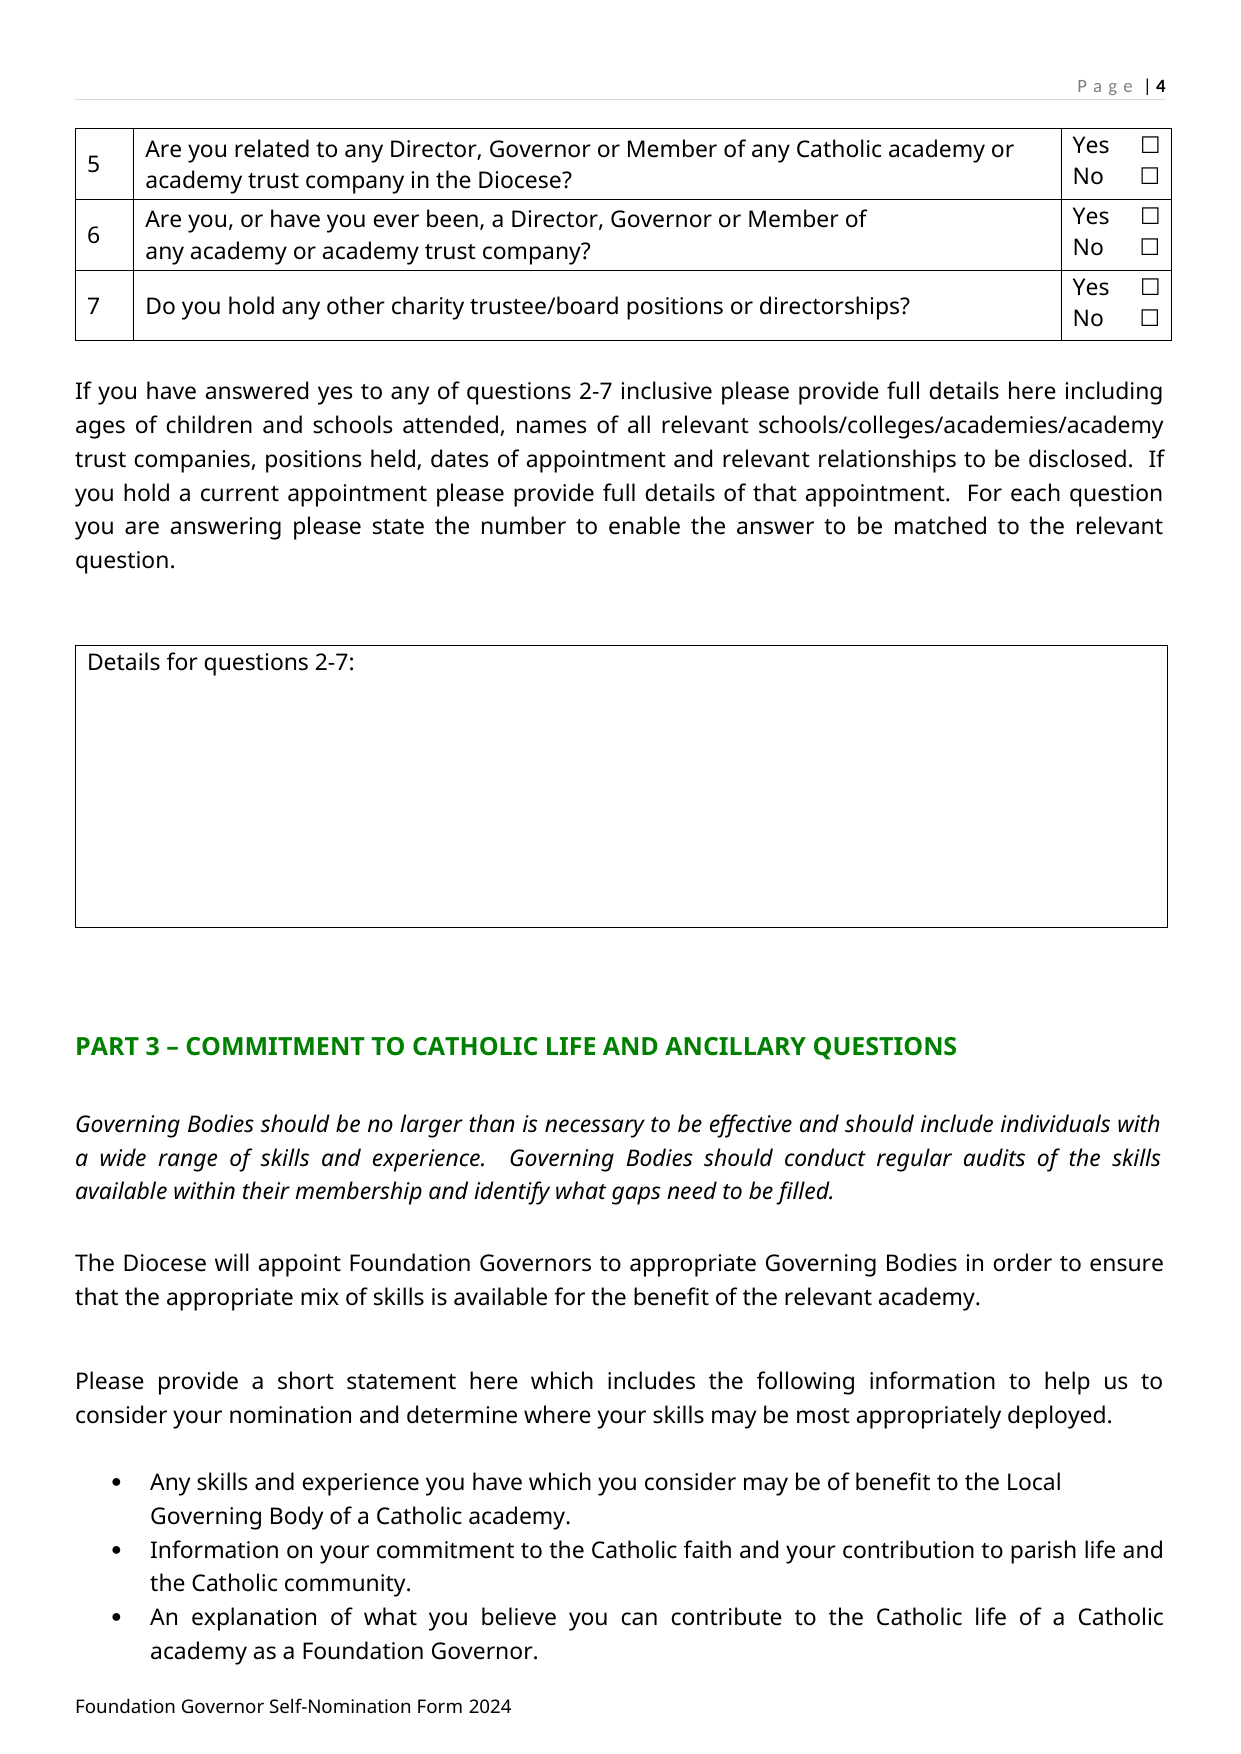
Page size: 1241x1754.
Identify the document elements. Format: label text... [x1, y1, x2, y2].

subtitle PART 3 – COMMITMENT TO CATHOLIC LIFE AND ANCILLARY QUESTIONS [75, 1029, 1165, 1063]
table_cell Yes No [1062, 200, 1171, 269]
subtitle Governing Bodies should be no larger than is necessary to be effective and should include individuals with a wide range of skills and experience. Governing Bodies should conduct regular audits of the skills available within their membership and identify what gaps need to be filled. [75, 1108, 1165, 1207]
table_cell Yes No [1062, 271, 1171, 340]
table_header Details for questions 2-7: [76, 646, 1167, 927]
list An explanation of what you believe you can contribute to the Catholic life of a Catholic academy as a Foundation Governor. [112, 1601, 1165, 1666]
table_cell Do you hold any other charity trustee/board positions or directorships? [134, 271, 1061, 340]
table_cell Are you, or have you ever been, a Director, Governor or Member of any academy or academy trust company? [134, 200, 1061, 269]
table_cell 5 [76, 129, 133, 199]
table_cell 6 [76, 200, 133, 269]
text If you have answered yes to any of questions 2-7 inclusive please provide full details here including ages of children and schools attended, names of all relevant schools/colleges/academies/academy trust companies, positions held, dates of appointment and relevant relationships to be disclosed. If you hold a current appointment please provide full details of that appointment. For each question you are answering please state the number to enable the answer to be matched to the relevant question. [75, 375, 1165, 575]
list Information on your commitment to the Catholic faith and your contribution to parish life and the Catholic community. [112, 1534, 1165, 1599]
table_cell Yes No [1062, 129, 1171, 199]
subtitle The Diocese will appoint Foundation Governors to appropriate Governing Bodies in order to ensure that the appropriate mix of skills is available for the benefit of the relevant academy. [75, 1247, 1165, 1312]
table_cell Are you related to any Director, Governor or Member of any Catholic academy or academy trust company in the Diocese? [134, 129, 1061, 199]
text Please provide a short statement here which includes the following information to help us to consider your nomination and determine where your skills may be most appropriately deployed. [75, 1365, 1165, 1430]
list Any skills and experience you have which you consider may be of benefit to the Local Governing Body of a Catholic academy. [112, 1466, 1165, 1531]
table_cell 7 [76, 271, 133, 340]
